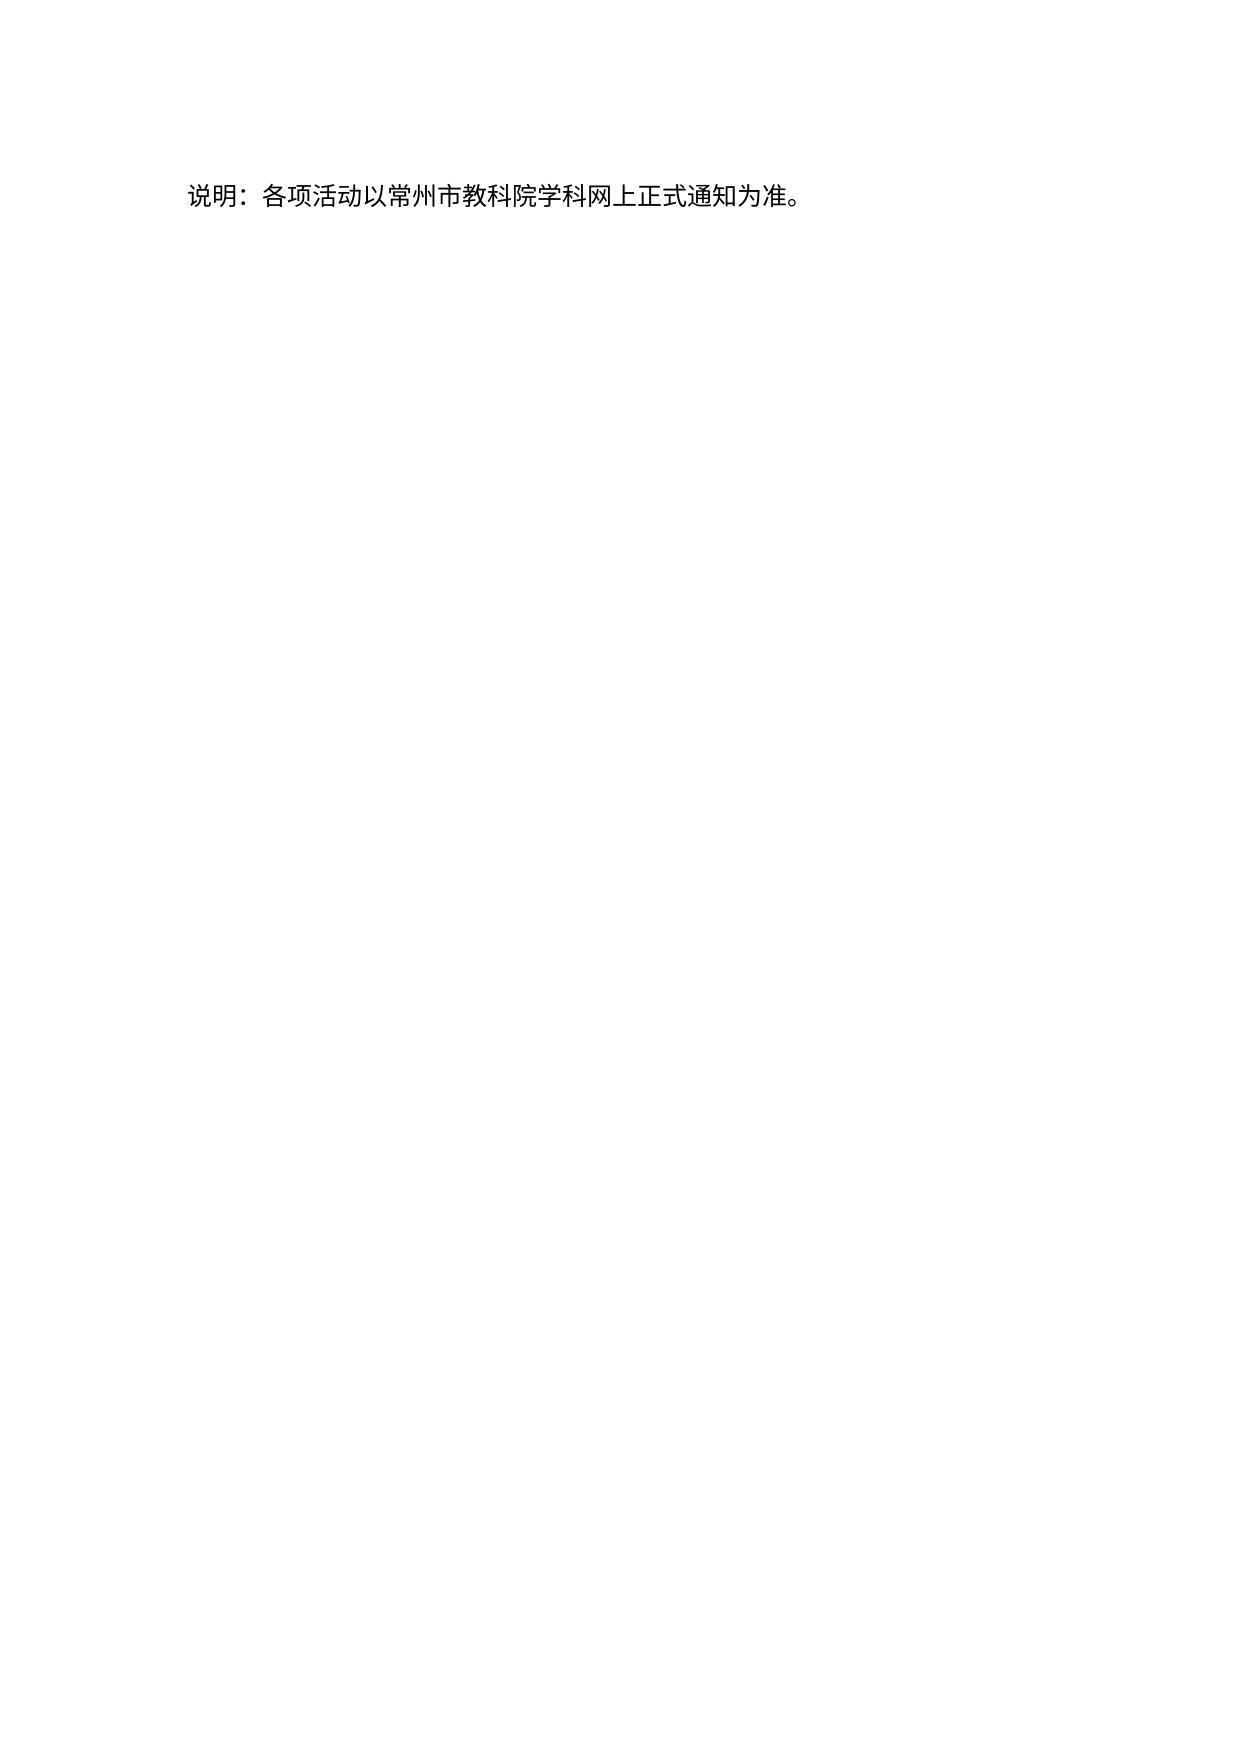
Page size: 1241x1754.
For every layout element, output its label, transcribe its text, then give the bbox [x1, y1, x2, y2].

text 说明：各项活动以常州市教科院学科网上正式通知为准。 [187, 162, 1053, 227]
